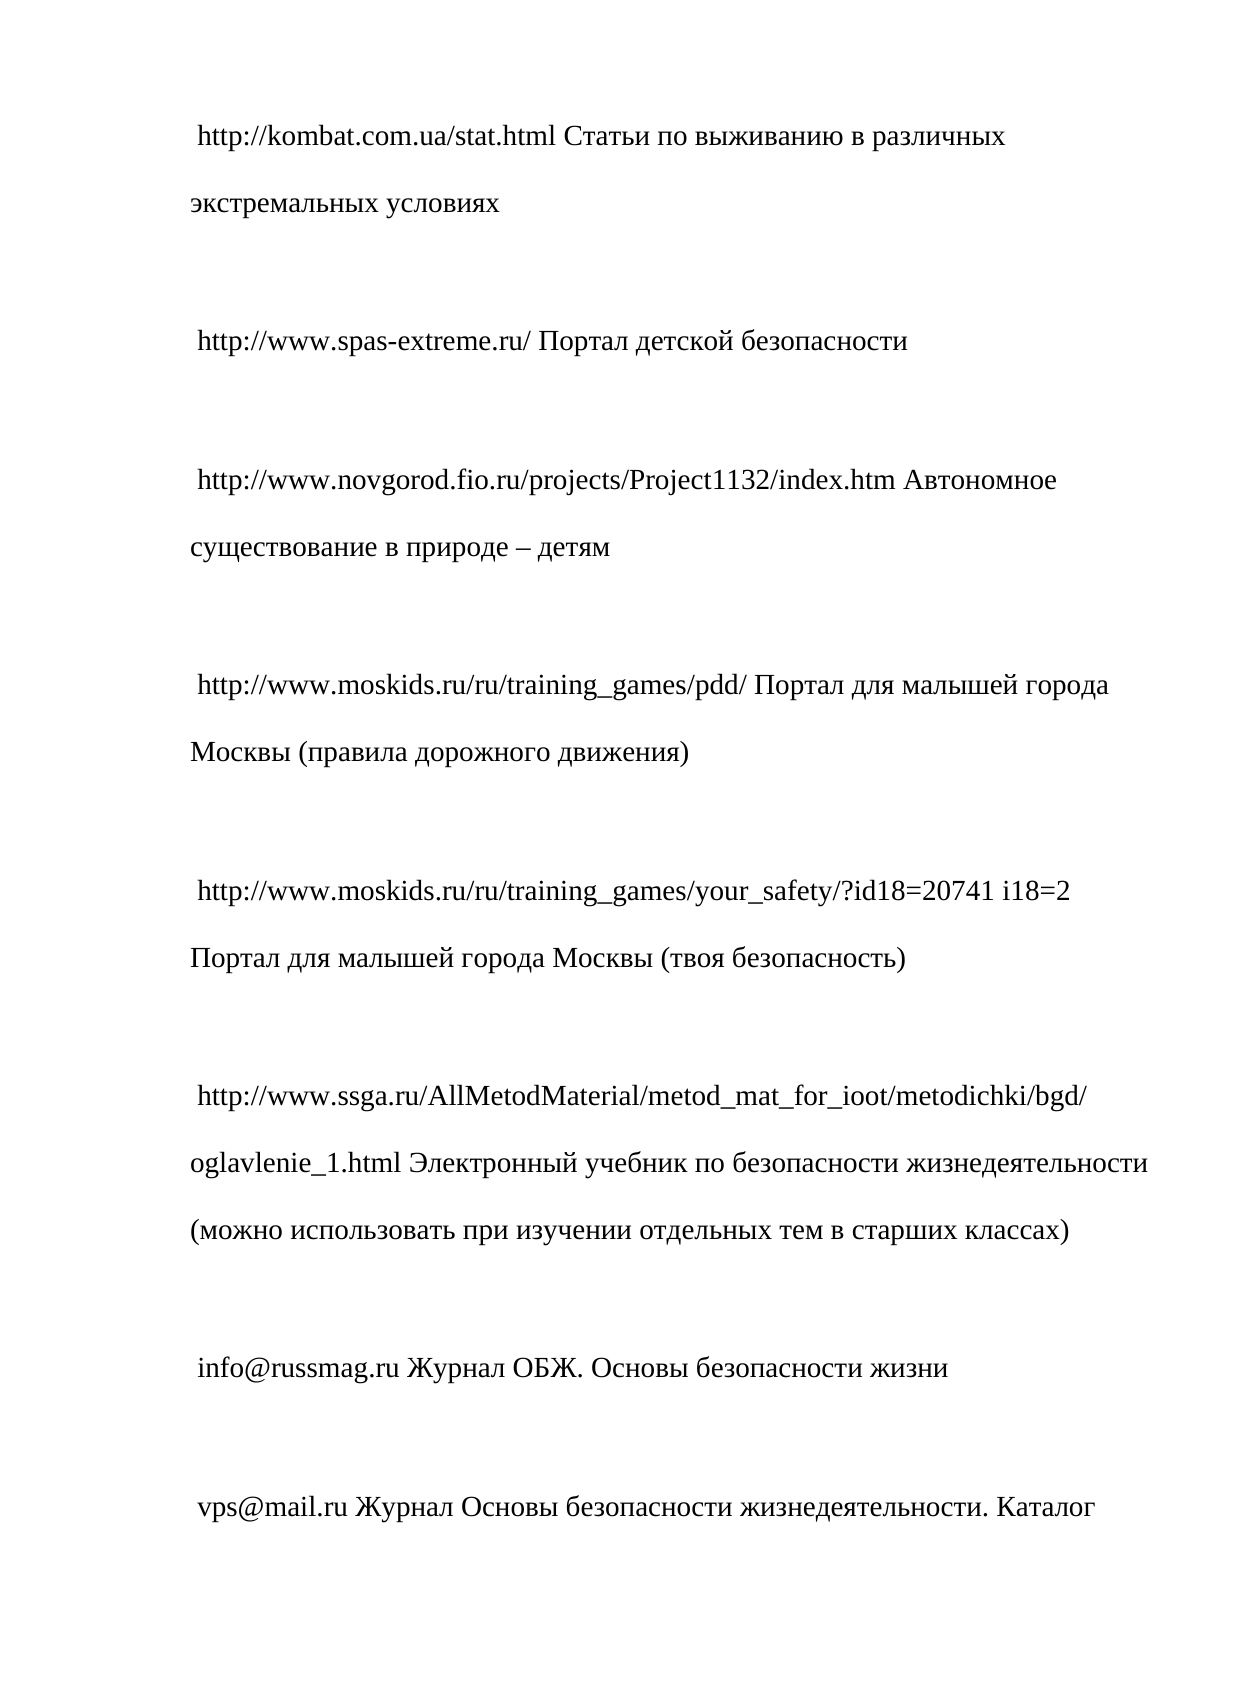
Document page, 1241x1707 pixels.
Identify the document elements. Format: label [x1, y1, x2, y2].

text [190, 118, 1152, 1522]
